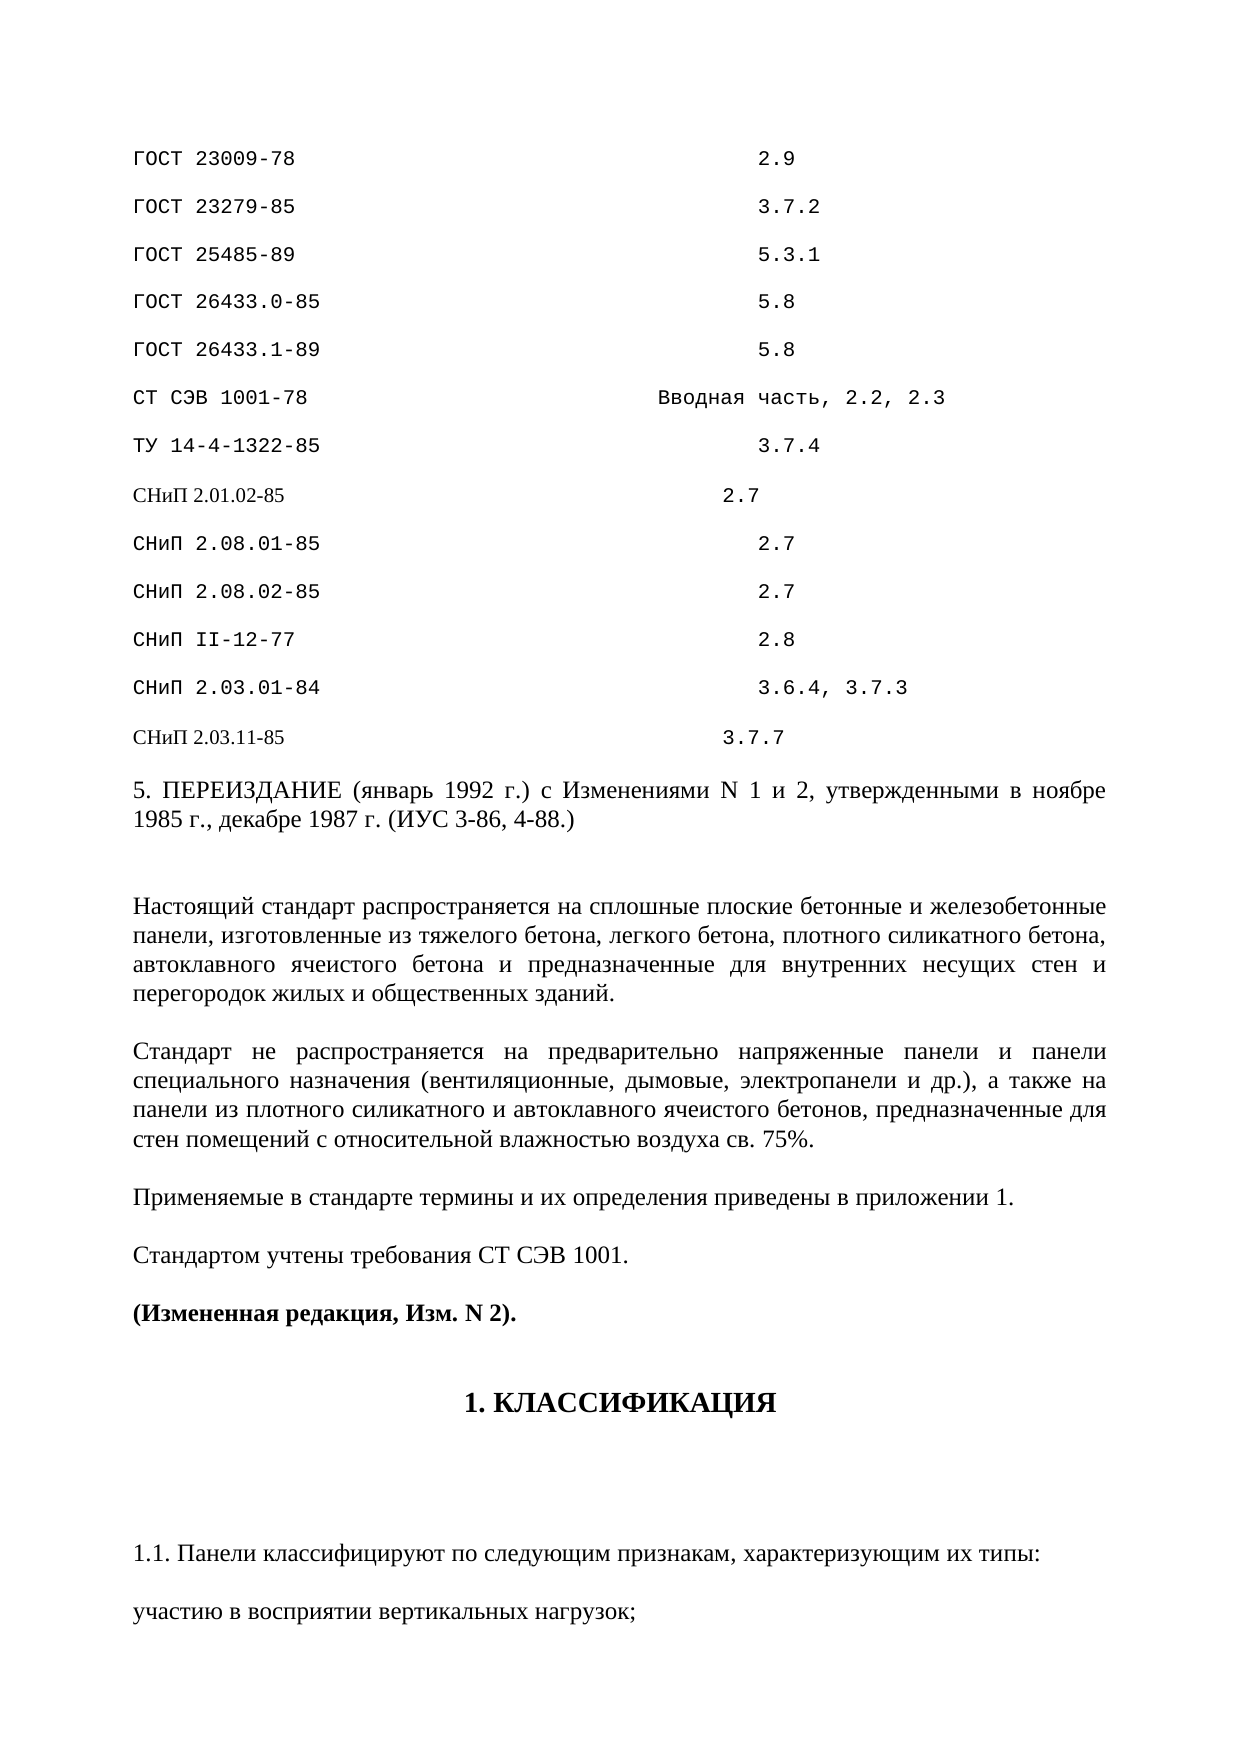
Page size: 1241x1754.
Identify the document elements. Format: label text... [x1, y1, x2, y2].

text 1.1. Панели классифицируют по следующим признакам, характеризующим их типы: [133, 1538, 1108, 1567]
text (Измененная редакция, Изм. N 2). [133, 1298, 1108, 1327]
text Стандарт не распространяется на предварительно напряженные панели и панели специального назначения (вентиляционные, дымовые, электропанели и др.), а также на панели из плотного силикатного и автоклавного ячеистого бетонов, предназначенные для стен помещений с относительной влажностью воздуха св. 75%. [133, 1036, 1108, 1152]
text Настоящий стандарт распространяется на сплошные плоские бетонные и железобетонные панели, изготовленные из тяжелого бетона, легкого бетона, плотного силикатного бетона, автоклавного ячеистого бетона и предназначенные для внутренних несущих стен и перегородок жилых и общественных зданий. [133, 891, 1108, 1007]
text 5. ПЕРЕИЗДАНИЕ (январь 1992 г.) с Изменениями N 1 и 2, утвержденными в ноябре 1985 г., декабре 1987 г. (ИУС 3-86, 4-88.) [133, 775, 1108, 833]
text ГОСТ 25485-89 5.3.1 [133, 243, 1108, 267]
text Стандартом учтены требования СТ СЭВ 1001. [133, 1240, 1108, 1269]
text ГОСТ 26433.1-89 5.8 [133, 339, 1108, 363]
text ГОСТ 26433.0-85 5.8 [133, 291, 1108, 315]
text СНиП 2.01.02-85 2.7 [133, 483, 1108, 509]
text СНиП 2.03.01-84 3.6.4, 3.7.3 [133, 677, 1108, 701]
text СТ СЭВ 1001-78 Вводная часть, 2.2, 2.3 [133, 387, 1108, 411]
text 1. КЛАССИФИКАЦИЯ [133, 1385, 1108, 1419]
text СНиП 2.03.11-85 3.7.7 [133, 725, 1108, 751]
text СНиП 2.08.01-85 2.7 [133, 533, 1108, 557]
text участию в восприятии вертикальных нагрузок; [133, 1596, 1108, 1625]
text ГОСТ 23279-85 3.7.2 [133, 196, 1108, 219]
text СНиП 2.08.02-85 2.7 [133, 581, 1108, 605]
text ТУ 14-4-1322-85 3.7.4 [133, 435, 1108, 459]
text Применяемые в стандарте термины и их определения приведены в приложении 1. [133, 1182, 1108, 1211]
text ГОСТ 23009-78 2.9 [133, 148, 1108, 172]
text СНиП II-12-77 2.8 [133, 629, 1108, 653]
